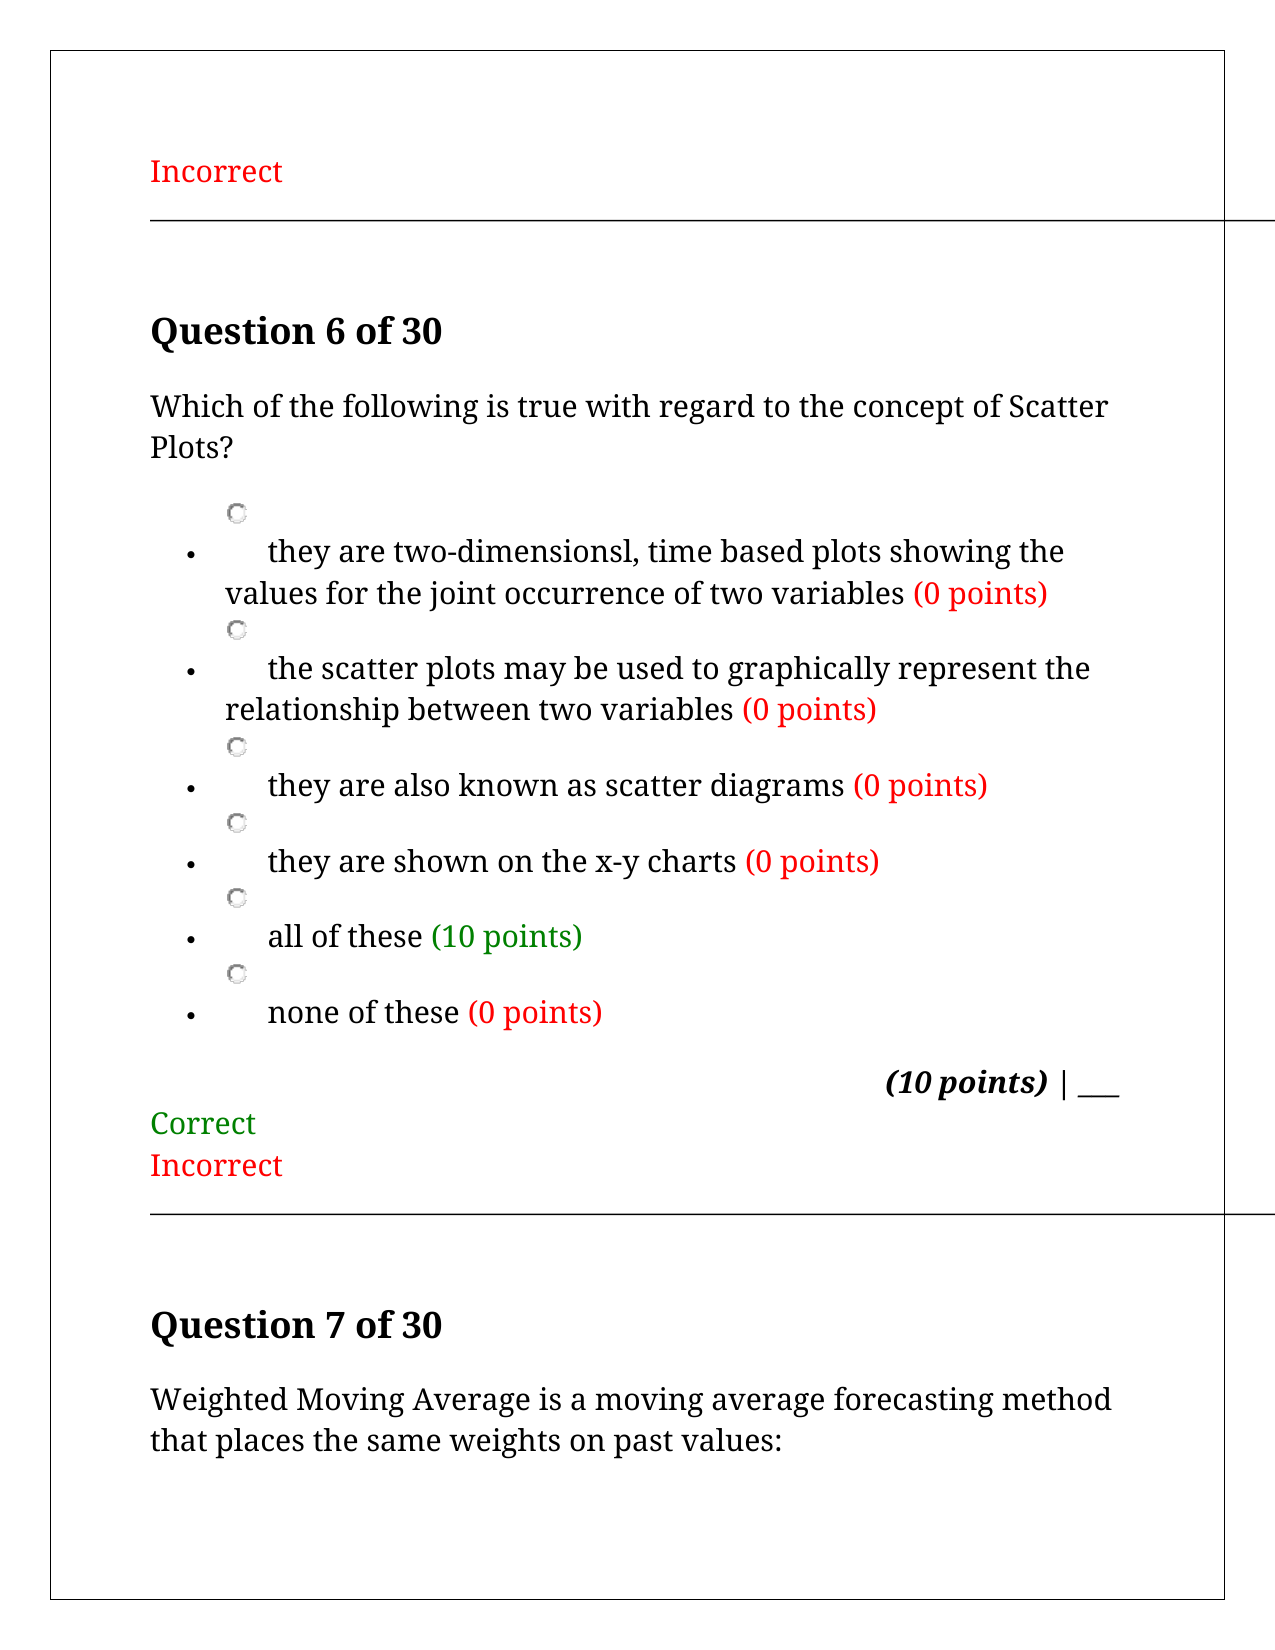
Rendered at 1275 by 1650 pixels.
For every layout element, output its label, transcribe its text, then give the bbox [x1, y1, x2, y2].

text Question 6 of 30 [150, 306, 1125, 356]
text Correct [150, 1102, 1125, 1144]
list they are shown on the x-y charts (0 points) [187, 805, 1125, 881]
text Incorrect [150, 1144, 1125, 1185]
text Incorrect [150, 150, 1125, 191]
list none of these (0 points) [187, 957, 1125, 1032]
list they are two-dimensionsl, time based plots showing the values for the joint occurrence of two variables (0 points) [187, 496, 1125, 613]
list the scatter plots may be used to graphically represent the relationship between two variables (0 points) [187, 613, 1125, 730]
list they are also known as scatter diagrams (0 points) [187, 730, 1125, 805]
text Which of the following is true with regard to the concept of Scatter Plots? [150, 385, 1125, 467]
list all of these (10 points) [187, 881, 1125, 957]
text (10 points) | ___ [150, 1061, 1125, 1102]
text Question 7 of 30 [150, 1299, 1125, 1349]
text Weighted Moving Average is a moving average forecasting method that places the same weights on past values: [150, 1378, 1125, 1461]
